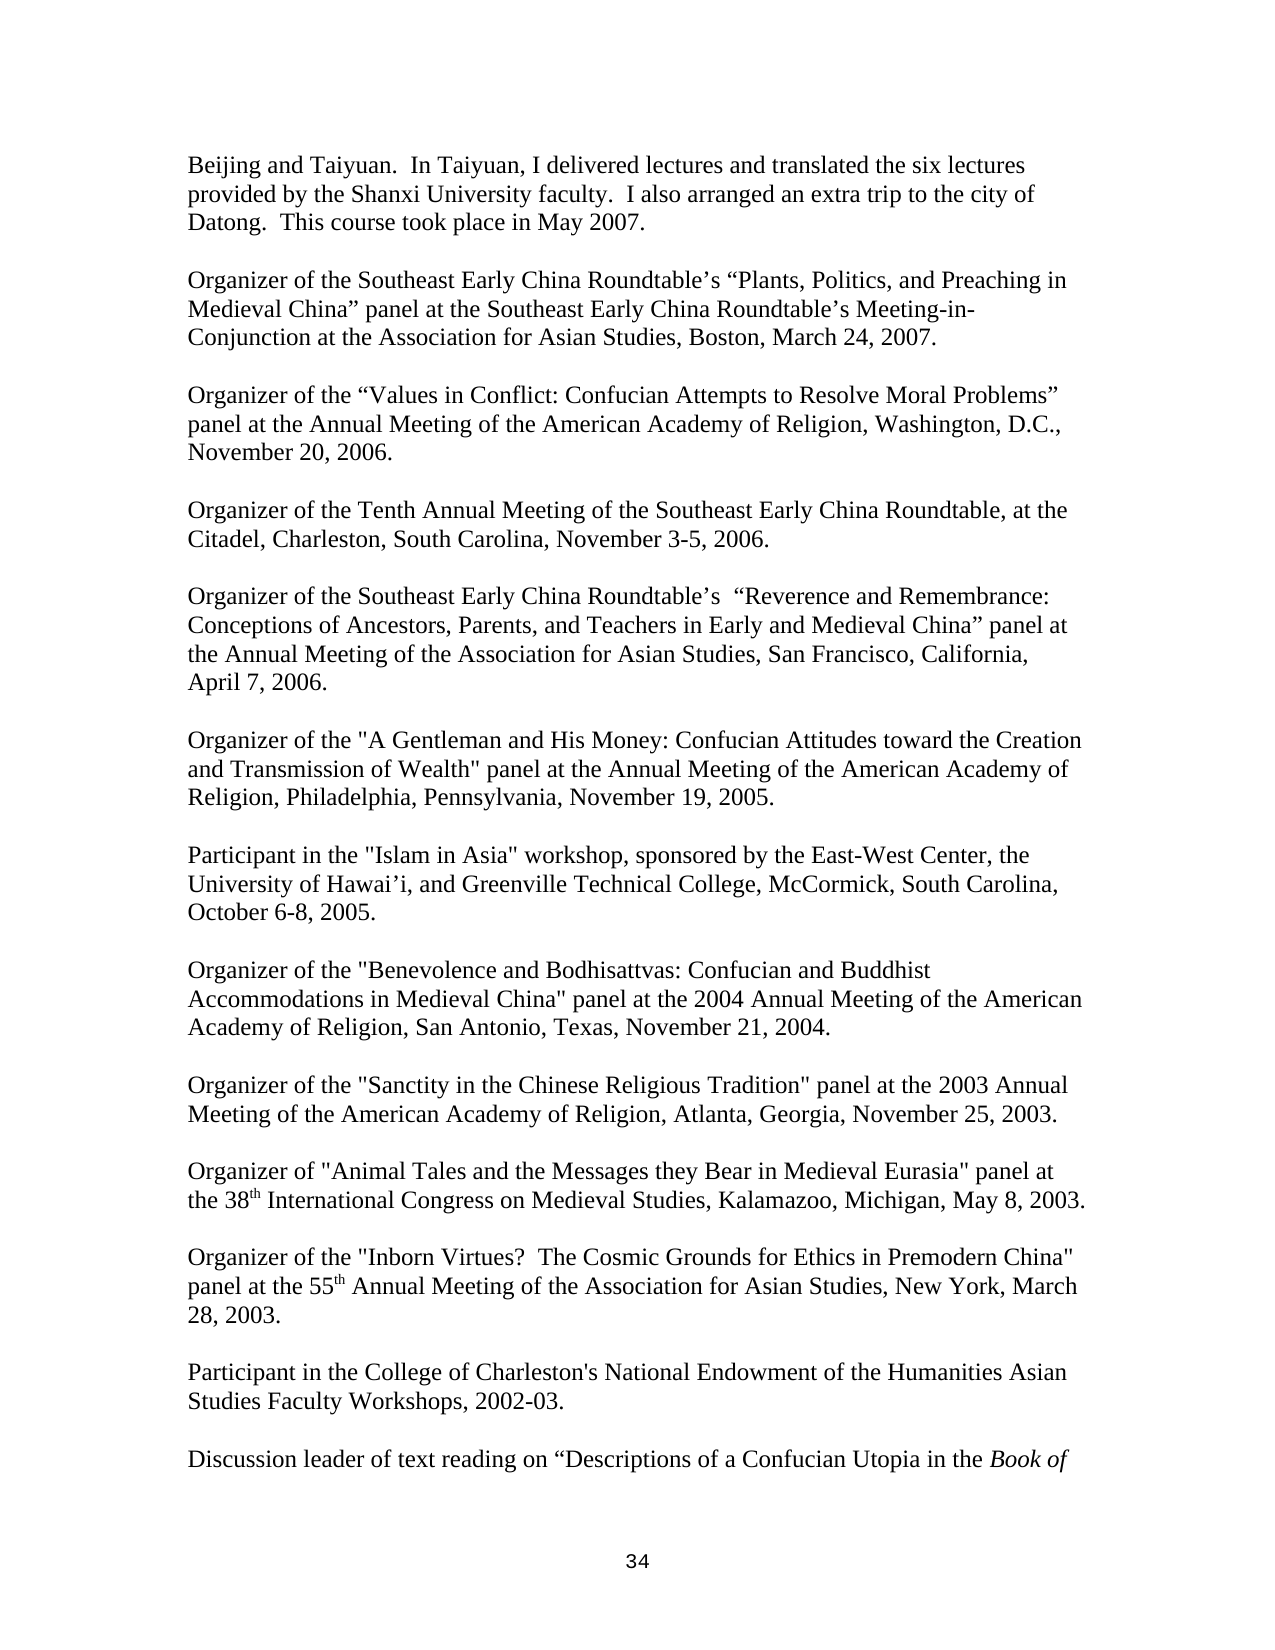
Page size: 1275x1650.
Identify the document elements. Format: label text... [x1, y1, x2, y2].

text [187, 1444, 1087, 1472]
text Organizer of the Tenth Annual Meeting of the Southeast Early Roundtable, at the Citadel, , November 3-5, 2006. [187, 495, 1087, 552]
text Organizer of the "A Gentleman and His Money: Confucian Attitudes toward the Creation and Transmission of Wealth" panel at the Annual Meeting of the American Academy of Religion, Philadelphia, Pennsylvania, November 19, 2005. [187, 725, 1087, 811]
text Participant in the "Islam in Asia" workshop, sponsored by the East-West Center, the University of Hawai’i, and Greenville Technical College, McCormick, South Carolina, October 6-8, 2005. [187, 840, 1087, 926]
text Organizer of the Southeast Early China Roundtable’s “Reverence and Remembrance: Conceptions of Ancestors, Parents, and Teachers in Early and Medieval China” panel at the Annual Meeting of the Association for Asian Studies, San Francisco, California, April 7, 2006. [187, 581, 1087, 696]
text Organizer of the Southeast Early China Roundtable’s “Plants, Politics, and Preaching in Medieval China” panel at the Southeast Early China Roundtable’s Meeting-in-Conjunction at the Association for Asian Studies, , March 24, 2007. [187, 265, 1087, 351]
text Organizer of "Animal Tales and the Messages they Bear in Medieval Eurasia" panel at the 38th International Congress on Medieval Studies, Kalamazoo, Michigan, May 8, 2003. [187, 1156, 1087, 1214]
text Participant in the 's National Endowment of the Humanities Asian Studies Faculty Workshops, 2002-03. [187, 1357, 1087, 1415]
text Organizer of the "Inborn Virtues? The Cosmic Grounds for Ethics in Premodern China" panel at the 55th Annual Meeting of the Association for Asian Studies, , March 28, 2003. [187, 1242, 1087, 1329]
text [187, 150, 1087, 236]
text Organizer of the "Sanctity in the Chinese Religious Tradition" panel at the 2003 Annual Meeting of the of Religion, , November 25, 2003. [187, 1070, 1087, 1127]
text Organizer of the “Values in Conflict: Confucian Attempts to Resolve Moral Problems” panel at the Annual Meeting of the American Academy of Religion, Washington, D.C., November 20, 2006. [187, 380, 1087, 466]
text Organizer of the "Benevolence and Bodhisattvas: Confucian and Buddhist Accommodations in Medieval China" panel at the 2004 Annual Meeting of the American Academy of Religion, San Antonio, Texas, November 21, 2004. [187, 955, 1087, 1041]
